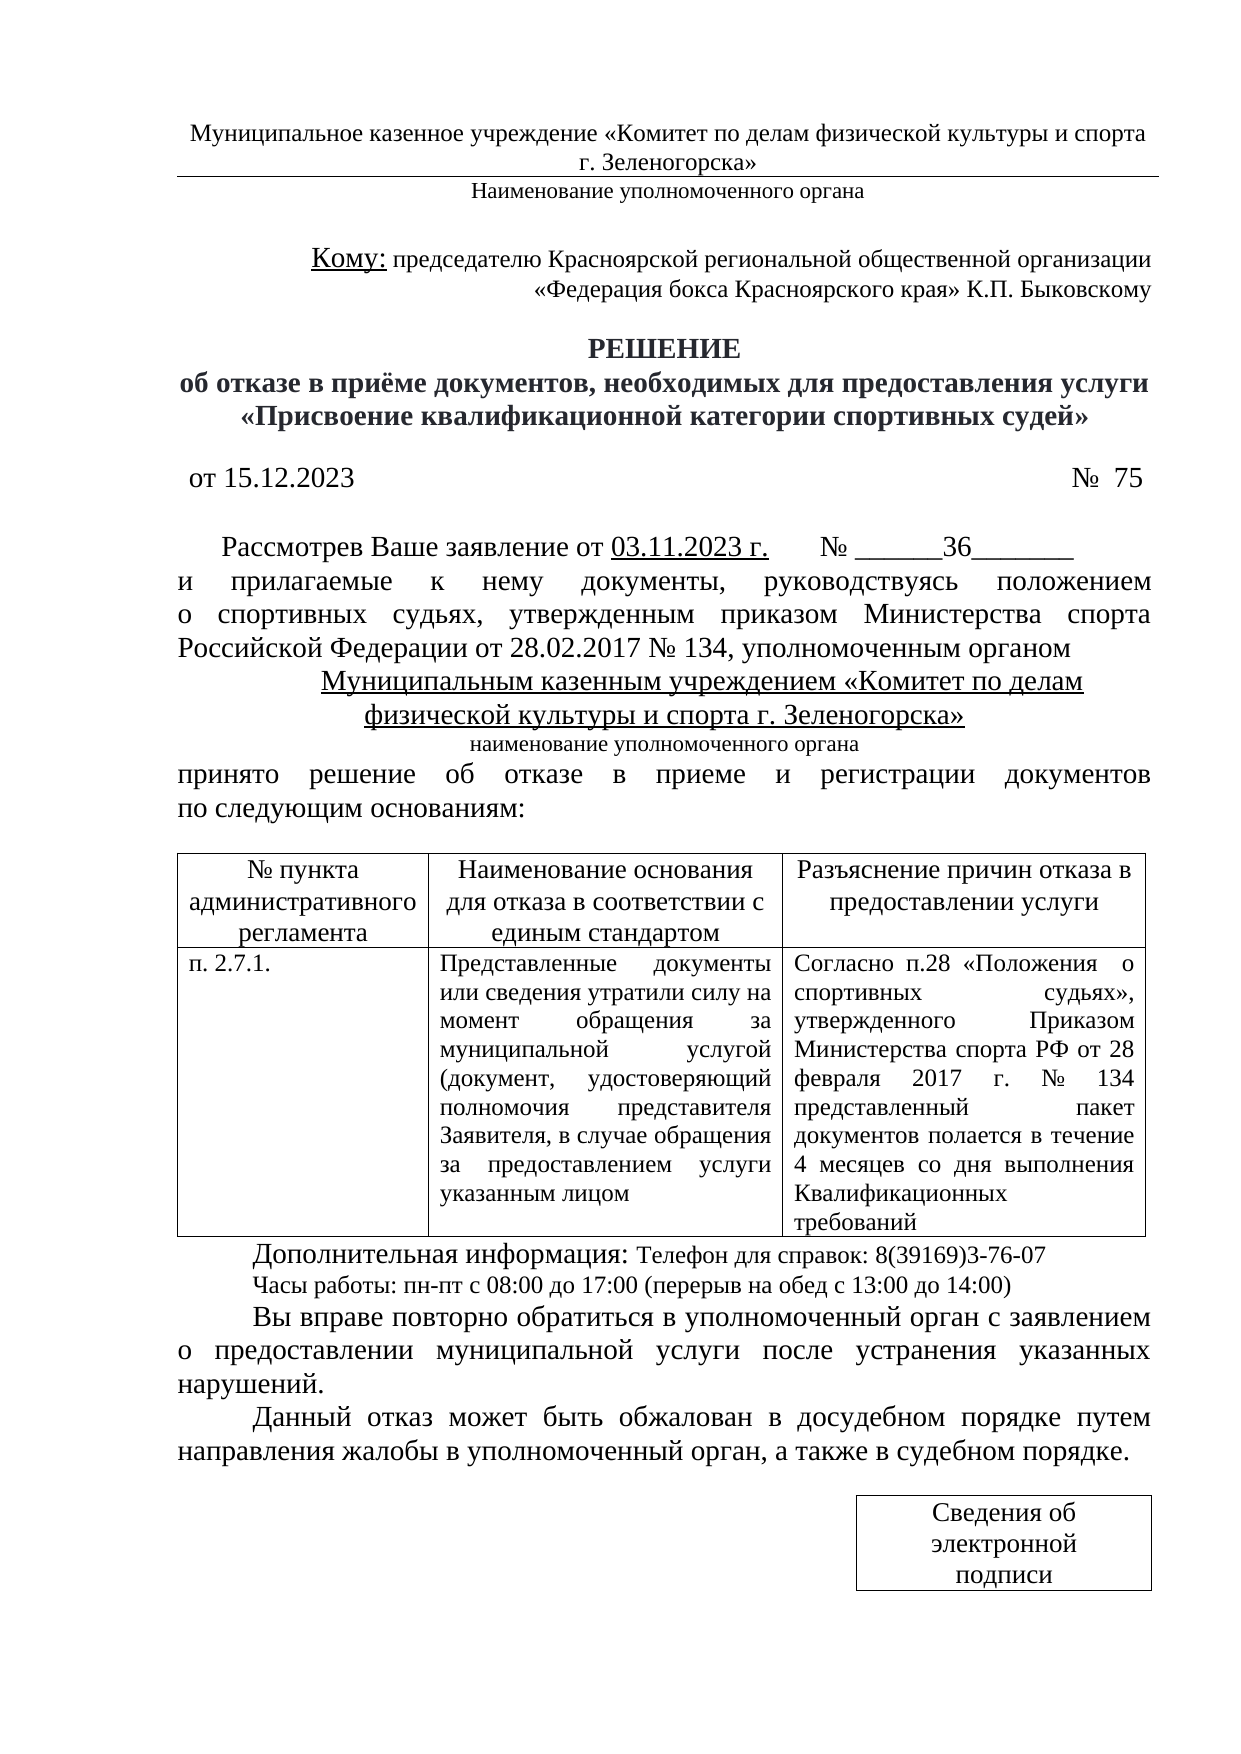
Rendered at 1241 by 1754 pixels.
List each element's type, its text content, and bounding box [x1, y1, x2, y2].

table_header Разъяснение причин отказа в предоставлении услуги [783, 854, 1145, 947]
text Кому: председателю Красноярской региональной общественной организации «Федерация бокса Красноярского края» К.П. Быковскому [177, 240, 1152, 303]
text Муниципальным казенным учреждением «Комитет по делам физической культуры и спорта г. Зеленогорска» [177, 663, 1152, 730]
table_cell п. 2.7.1. [178, 948, 428, 1236]
text Данный отказ может быть обжалован в досудебном порядке путем направления жалобы в уполномоченный орган, а также в судебном порядке. [177, 1399, 1152, 1467]
text принято решение об отказе в приеме и регистрации документов по следующим основаниям: [177, 757, 1152, 824]
text Вы вправе повторно обратиться в уполномоченный орган с заявлением о предоставлении муниципальной услуги после устранения указанных нарушений. [177, 1299, 1152, 1399]
text наименование уполномоченного органа [177, 730, 1152, 757]
text и прилагаемые к нему документы, руководствуясь положением о спортивных судьях, утвержденным приказом Министерства спорта Российской Федерации от 28.02.2017 № 134, уполномоченным органом [177, 563, 1152, 663]
table_cell Представленные документы или сведения утратили силу на момент обращения за муниципальной услугой (документ, удостоверяющий полномочия представителя Заявителя, в случае обращения за предоставлением услуги указанным лицом [429, 948, 782, 1236]
table_header № пункта административного регламента [178, 854, 428, 947]
text Часы работы: пн-пт с 08:00 до 17:00 (перерыв на обед с 13:00 до 14:00) [177, 1270, 1152, 1299]
table_header Сведения об электронной подписи [857, 1496, 1151, 1590]
table_header Муниципальное казенное учреждение «Комитет по делам физической культуры и спорта г. Зеленогорска» [177, 118, 1158, 176]
text РЕШЕНИЕ об отказе в приёме документов, необходимых для предоставления услуги «Присвоение квалификационной категории спортивных судей» [177, 331, 1152, 432]
text Дополнительная информация: Телефон для справок: 8(39169)3-76-07 [177, 1237, 1152, 1270]
table_header Наименование основания для отказа в соответствии с единым стандартом [429, 854, 782, 947]
table_header № 75 [666, 460, 1154, 500]
table_header от 15.12.2023 [177, 460, 666, 500]
table_cell Согласно п.28 «Положения о спортивных судьях», утвержденного Приказом Министерства спорта РФ от 28 февраля 2017 г. № 134 представленный пакет документов полается в течение 4 месяцев со дня выполнения Квалификационных требований [783, 948, 1145, 1236]
text Рассмотрев Ваше заявление от 03.11.2023 г. № ______36_______ [177, 529, 1152, 563]
table_cell Наименование уполномоченного органа [177, 177, 1158, 240]
